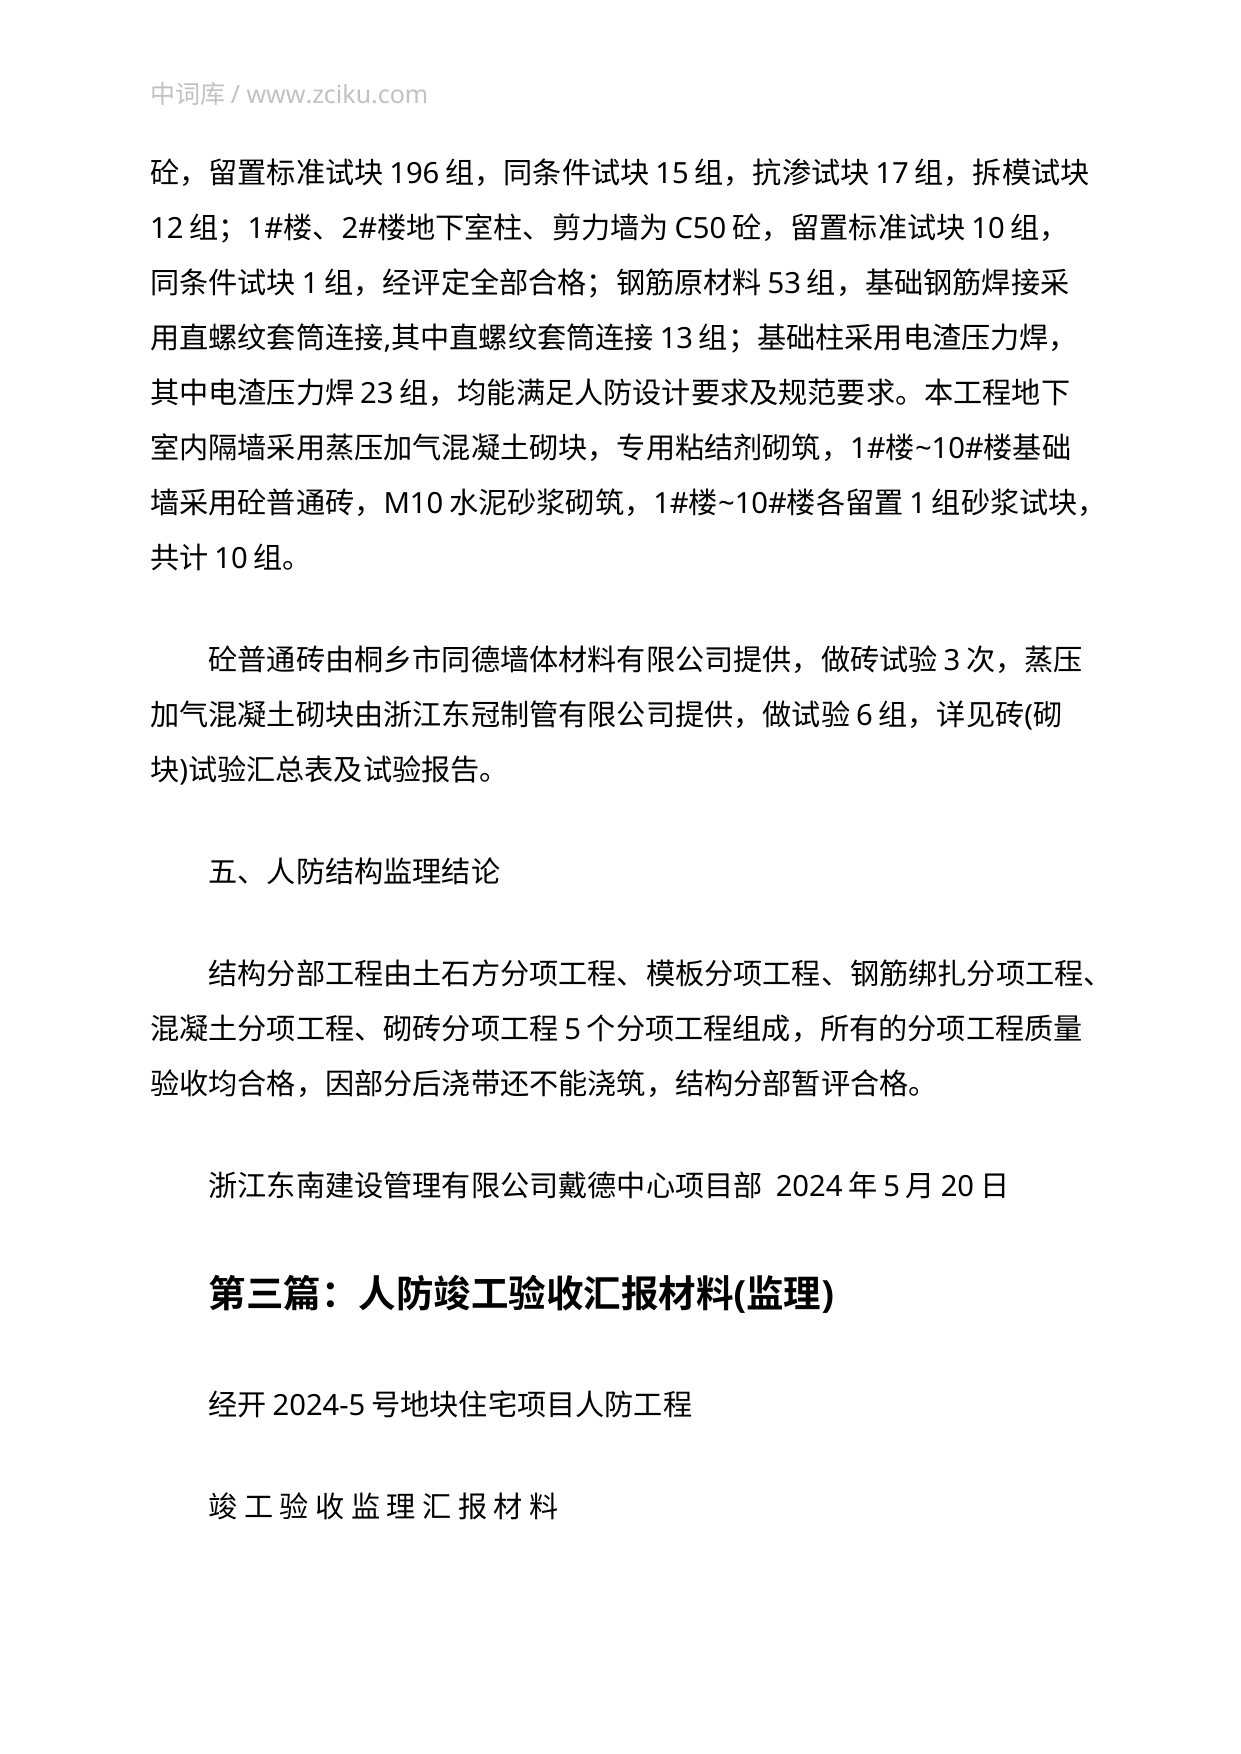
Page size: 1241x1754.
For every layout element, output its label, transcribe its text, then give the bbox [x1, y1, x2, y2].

text 竣 工 验 收 监 理 汇 报 材 料 [150, 1484, 1090, 1526]
text 经开2024-5号地块住宅项目人防工程 [150, 1382, 1090, 1424]
text 砼普通砖由桐乡市同德墙体材料有限公司提供，做砖试验3次，蒸压加气混凝土砌块由浙江东冠制管有限公司提供，做试验6组，详见砖(砌块)试验汇总表及试验报告。 [150, 637, 1090, 789]
text 第三篇：人防竣工验收汇报材料(监理) [150, 1264, 1090, 1319]
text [150, 150, 1090, 577]
text 五、人防结构监理结论 [150, 849, 1090, 891]
text 结构分部工程由土石方分项工程、模板分项工程、钢筋绑扎分项工程、混凝土分项工程、砌砖分项工程5个分项工程组成，所有的分项工程质量验收均合格，因部分后浇带还不能浇筑，结构分部暂评合格。 [150, 951, 1090, 1103]
text 浙江东南建设管理有限公司戴德中心项目部 2024年5月20日 [150, 1162, 1090, 1205]
